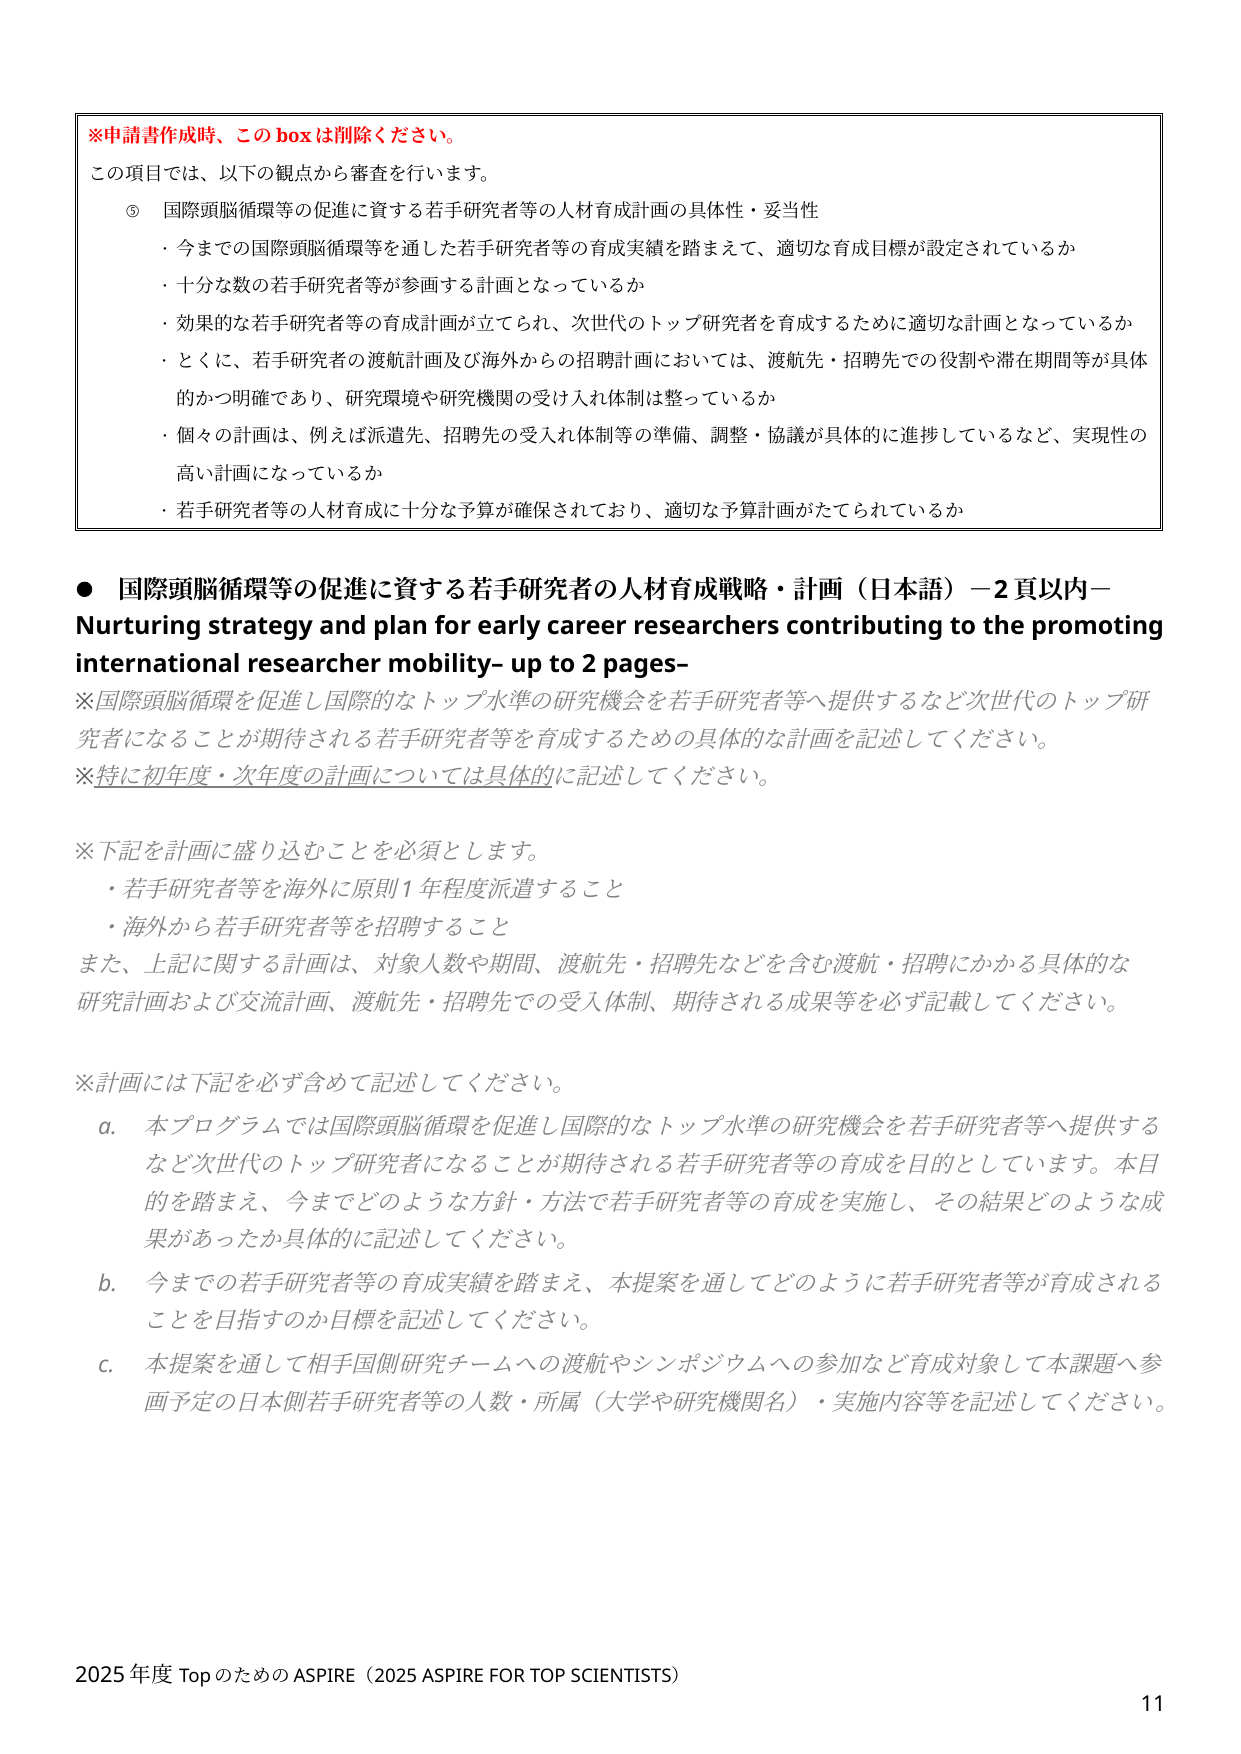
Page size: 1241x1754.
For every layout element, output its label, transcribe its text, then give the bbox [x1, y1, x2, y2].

text ※国際頭脳循環を促進し国際的なトップ水準の研究機会を若手研究者等へ提供するなど次世代のトップ研究者になることが期待される若手研究者等を育成するための具体的な計画を記述してください。 [75, 681, 1153, 756]
list 本提案を通して相手国側研究チームへの渡航やシンポジウムへの参加など育成対象して本課題へ参画予定の日本側若手研究者等の人数・所属（大学や研究機関名）・実施内容等を記述してください。 [98, 1344, 1165, 1419]
text ※下記を計画に盛り込むことを必須とします。 [75, 831, 1153, 869]
text ・海外から若手研究者等を招聘すること [75, 906, 1153, 944]
text ※計画には下記を必ず含めて記述してください。 [75, 1062, 1165, 1100]
text ・若手研究者等を海外に原則1年程度派遣すること [75, 869, 1153, 906]
list 今までの若手研究者等の育成実績を踏まえ、本提案を通してどのように若手研究者等が育成されることを目指すのか目標を記述してください。 [98, 1262, 1165, 1337]
text ※特に初年度・次年度の計画については具体的に記述してください。 [75, 756, 1153, 794]
text Nurturing strategy and plan for early career researchers contributing to the promoting international researcher mobility– up to 2 pages– [75, 606, 1165, 681]
text また、上記に関する計画は、対象人数や期間、渡航先・招聘先などを含む渡航・招聘にかかる具体的な研究計画および交流計画、渡航先・招聘先での受入体制、期待される成果等を必ず記載してください。 [75, 944, 1153, 1019]
list 国際頭脳循環等の促進に資する若手研究者の人材育成戦略・計画（日本語）－2頁以内－ [75, 569, 1165, 606]
table_header ※申請書作成時、このboxは削除ください。 この項目では、以下の観点から審査を行います。 国際頭脳循環等の促進に資する若手研究者等の人材育成計画の具体性・妥当性 今までの国際頭脳循環等を通した若手研究者等の育成実績を踏まえて、適切な育成目標が設定されているか 十分な数の若手研究者等が参画する計画となっているか 効果的な若手研究者等の育成計画が立てられ、次世代のトップ研究者を育成するために適切な計画となっているか とくに、若手研究者の渡航計画及び海外からの招聘計画においては、渡航先・招聘先での役割や滞在期間等が具体的かつ明確であり、研究環境や研究機関の受け入れ体制は整っているか 個々の計画は、例えば派遣先、招聘先の受入れ体制等の準備、調整・協議が具体的に進捗しているなど、実現性の高い計画になっているか 若手研究者等の人材育成に十分な予算が確保されており、適切な予算計画がたてられているか [78, 116, 1160, 528]
list 本プログラムでは国際頭脳循環を促進し国際的なトップ水準の研究機会を若手研究者等へ提供するなど次世代のトップ研究者になることが期待される若手研究者等の育成を目的としています。本目的を踏まえ、今までどのような方針・方法で若手研究者等の育成を実施し、その結果どのような成果があったか具体的に記述してください。 [98, 1106, 1165, 1256]
